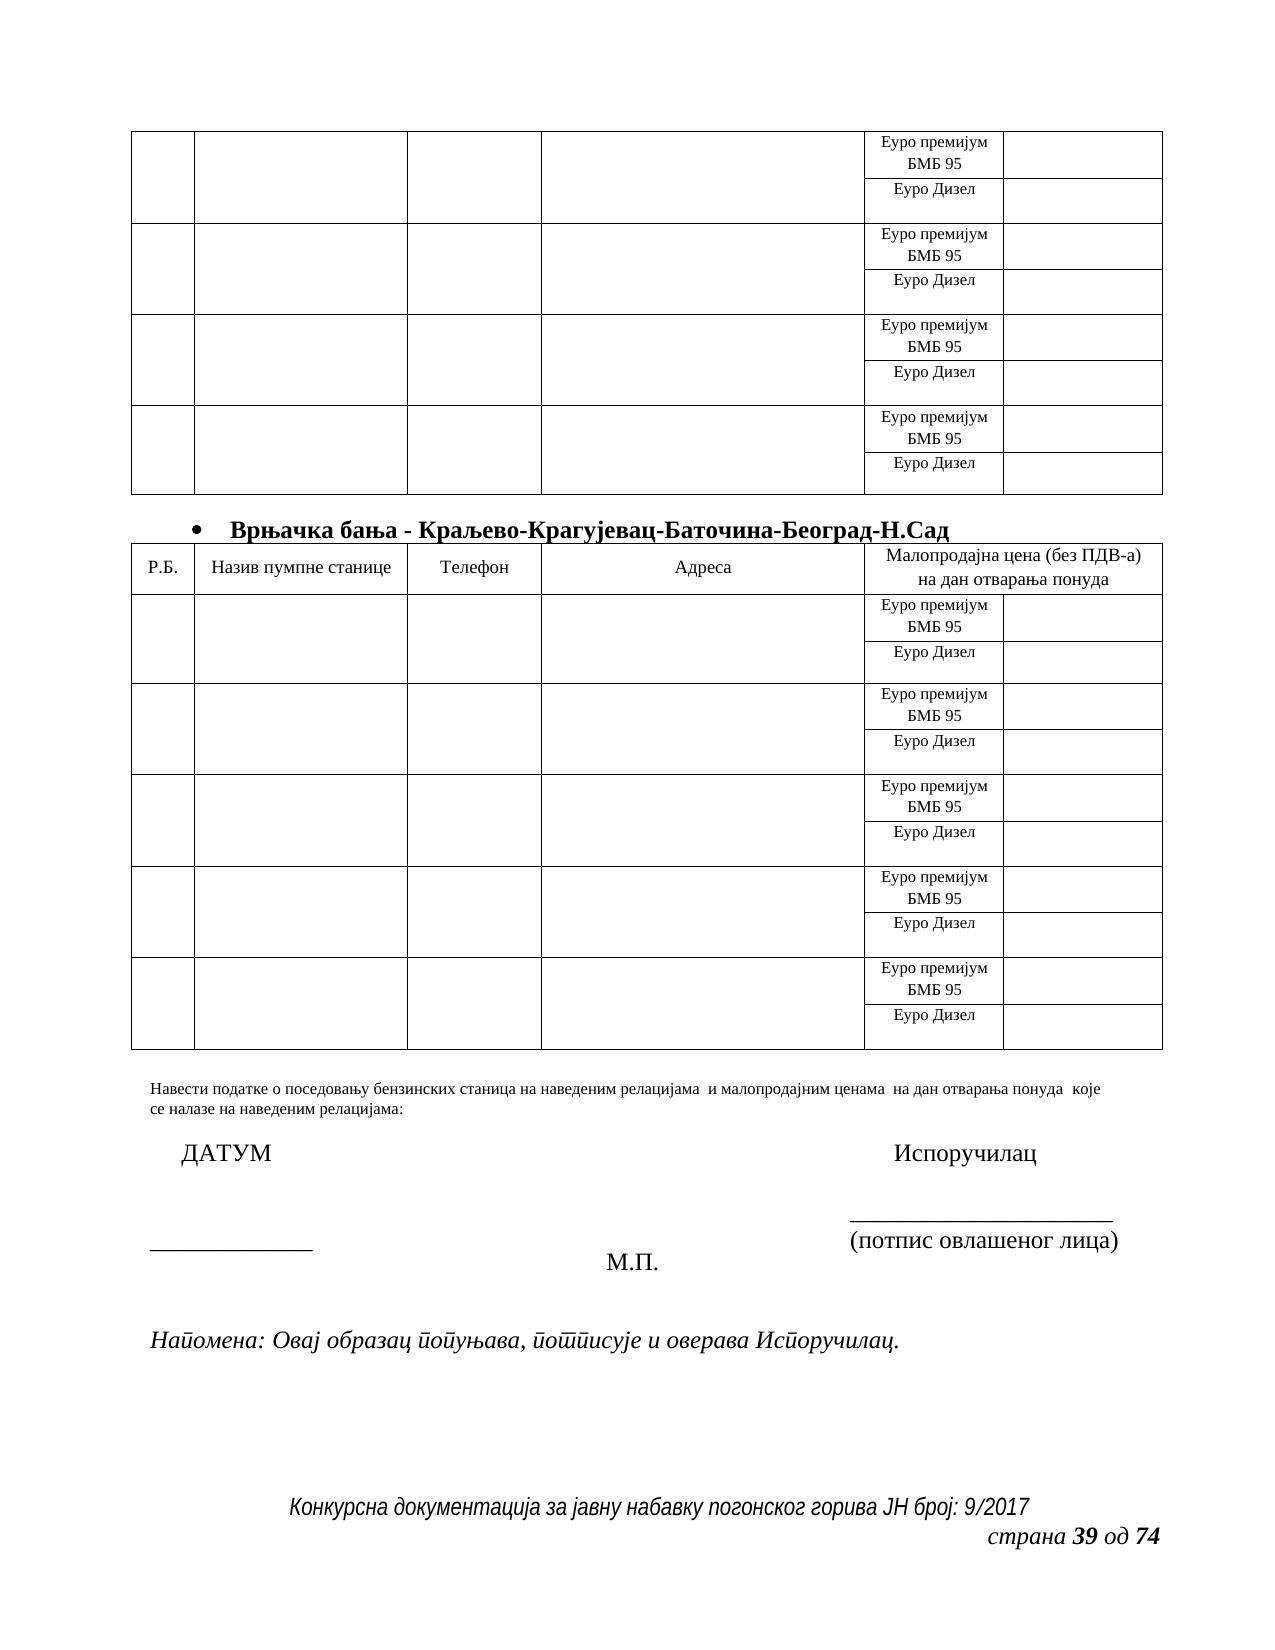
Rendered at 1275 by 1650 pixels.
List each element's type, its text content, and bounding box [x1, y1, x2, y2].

table_cell [1004, 1005, 1162, 1049]
table_cell [408, 595, 541, 683]
table_cell Еуро премијум БМБ 95 [865, 406, 1003, 452]
table_cell Еуро Дизел [865, 913, 1003, 957]
table_cell [408, 132, 541, 222]
table_cell [132, 132, 194, 222]
table_cell [195, 406, 407, 494]
table_cell [542, 224, 864, 314]
table_cell Еуро премијум БМБ 95 [865, 595, 1003, 641]
table_cell [132, 406, 194, 494]
table_cell [1004, 684, 1162, 729]
table_cell Еуро Дизел [865, 361, 1003, 405]
table_cell [1004, 595, 1162, 641]
table_cell [542, 406, 864, 494]
table_cell [542, 595, 864, 683]
table_header Телефон [408, 544, 541, 594]
table_cell [1004, 642, 1162, 683]
text _____________________ [150, 1196, 1162, 1225]
table_cell [408, 684, 541, 774]
table_cell [195, 775, 407, 866]
table_cell Еуро премијум БМБ 95 [865, 132, 1003, 177]
table_cell [132, 867, 194, 957]
table_cell [1004, 224, 1162, 269]
table_cell Еуро Дизел [865, 453, 1003, 494]
table_cell [408, 315, 541, 405]
table_cell [542, 958, 864, 1049]
table_cell [1004, 406, 1162, 452]
table_cell [408, 406, 541, 494]
list Врњачка бања - Краљево-Крагујевац-Баточина-Београд-Н.Сад [192, 522, 1162, 542]
table_cell [408, 224, 541, 314]
text М.П. [150, 1253, 1162, 1274]
table_cell Еуро Дизел [865, 270, 1003, 314]
table_cell [542, 684, 864, 774]
table_cell [408, 867, 541, 957]
table_cell [132, 224, 194, 314]
table_cell [132, 775, 194, 866]
table_cell [195, 224, 407, 314]
table_cell [408, 958, 541, 1049]
table_cell Еуро премијум БМБ 95 [865, 684, 1003, 729]
table_cell [132, 595, 194, 683]
table_cell Еуро Дизел [865, 1005, 1003, 1049]
table_cell Еуро Дизел [865, 179, 1003, 222]
table_header Малопродајна цена (без ПДВ-а) на дан отварања понуда [865, 544, 1162, 594]
table_cell [1004, 132, 1162, 177]
table_cell [1004, 730, 1162, 774]
table_cell [542, 132, 864, 222]
table_cell Еуро Дизел [865, 642, 1003, 683]
table_cell [1004, 270, 1162, 314]
table_cell [1004, 913, 1162, 957]
table_cell Еуро премијум БМБ 95 [865, 958, 1003, 1004]
text ДАТУМ Испоручилац [150, 1138, 1162, 1167]
table_cell [195, 315, 407, 405]
table_cell Еуро премијум БМБ 95 [865, 315, 1003, 360]
table_cell [1004, 775, 1162, 821]
table_cell Еуро Дизел [865, 730, 1003, 774]
table_cell [1004, 361, 1162, 405]
table_cell [195, 595, 407, 683]
table_cell [132, 315, 194, 405]
table_cell [408, 775, 541, 866]
table_cell [542, 315, 864, 405]
table_cell [195, 132, 407, 222]
table_cell Еуро премијум БМБ 95 [865, 867, 1003, 912]
table_cell [1004, 315, 1162, 360]
table_cell Еуро премијум БМБ 95 [865, 224, 1003, 269]
table_cell [1004, 179, 1162, 222]
table_cell [195, 684, 407, 774]
table_cell [132, 958, 194, 1049]
table_cell Еуро Дизел [865, 822, 1003, 866]
table_header Р.Б. [132, 544, 194, 594]
table_header Назив пумпне станице [195, 544, 407, 594]
table_cell [132, 684, 194, 774]
table_cell [542, 867, 864, 957]
text Напомена: Овај образац попуњава, потписује и оверава Испоручилац. [150, 1327, 1162, 1354]
text _____________ (потпис овлашеног лица) [150, 1225, 1162, 1253]
table_cell [542, 775, 864, 866]
table_cell [1004, 822, 1162, 866]
table_cell [195, 867, 407, 957]
table_cell [195, 958, 407, 1049]
table_cell Еуро премијум БМБ 95 [865, 775, 1003, 821]
text Навести податке о поседовању бензинских станица на наведеним релацијама и малопродајним ценама на дан отварања понуда које се налазе на наведеним релацијама: [150, 1078, 1112, 1118]
table_cell [1004, 958, 1162, 1004]
table_cell [1004, 453, 1162, 494]
table_header Адреса [542, 544, 864, 594]
table_cell [1004, 867, 1162, 912]
